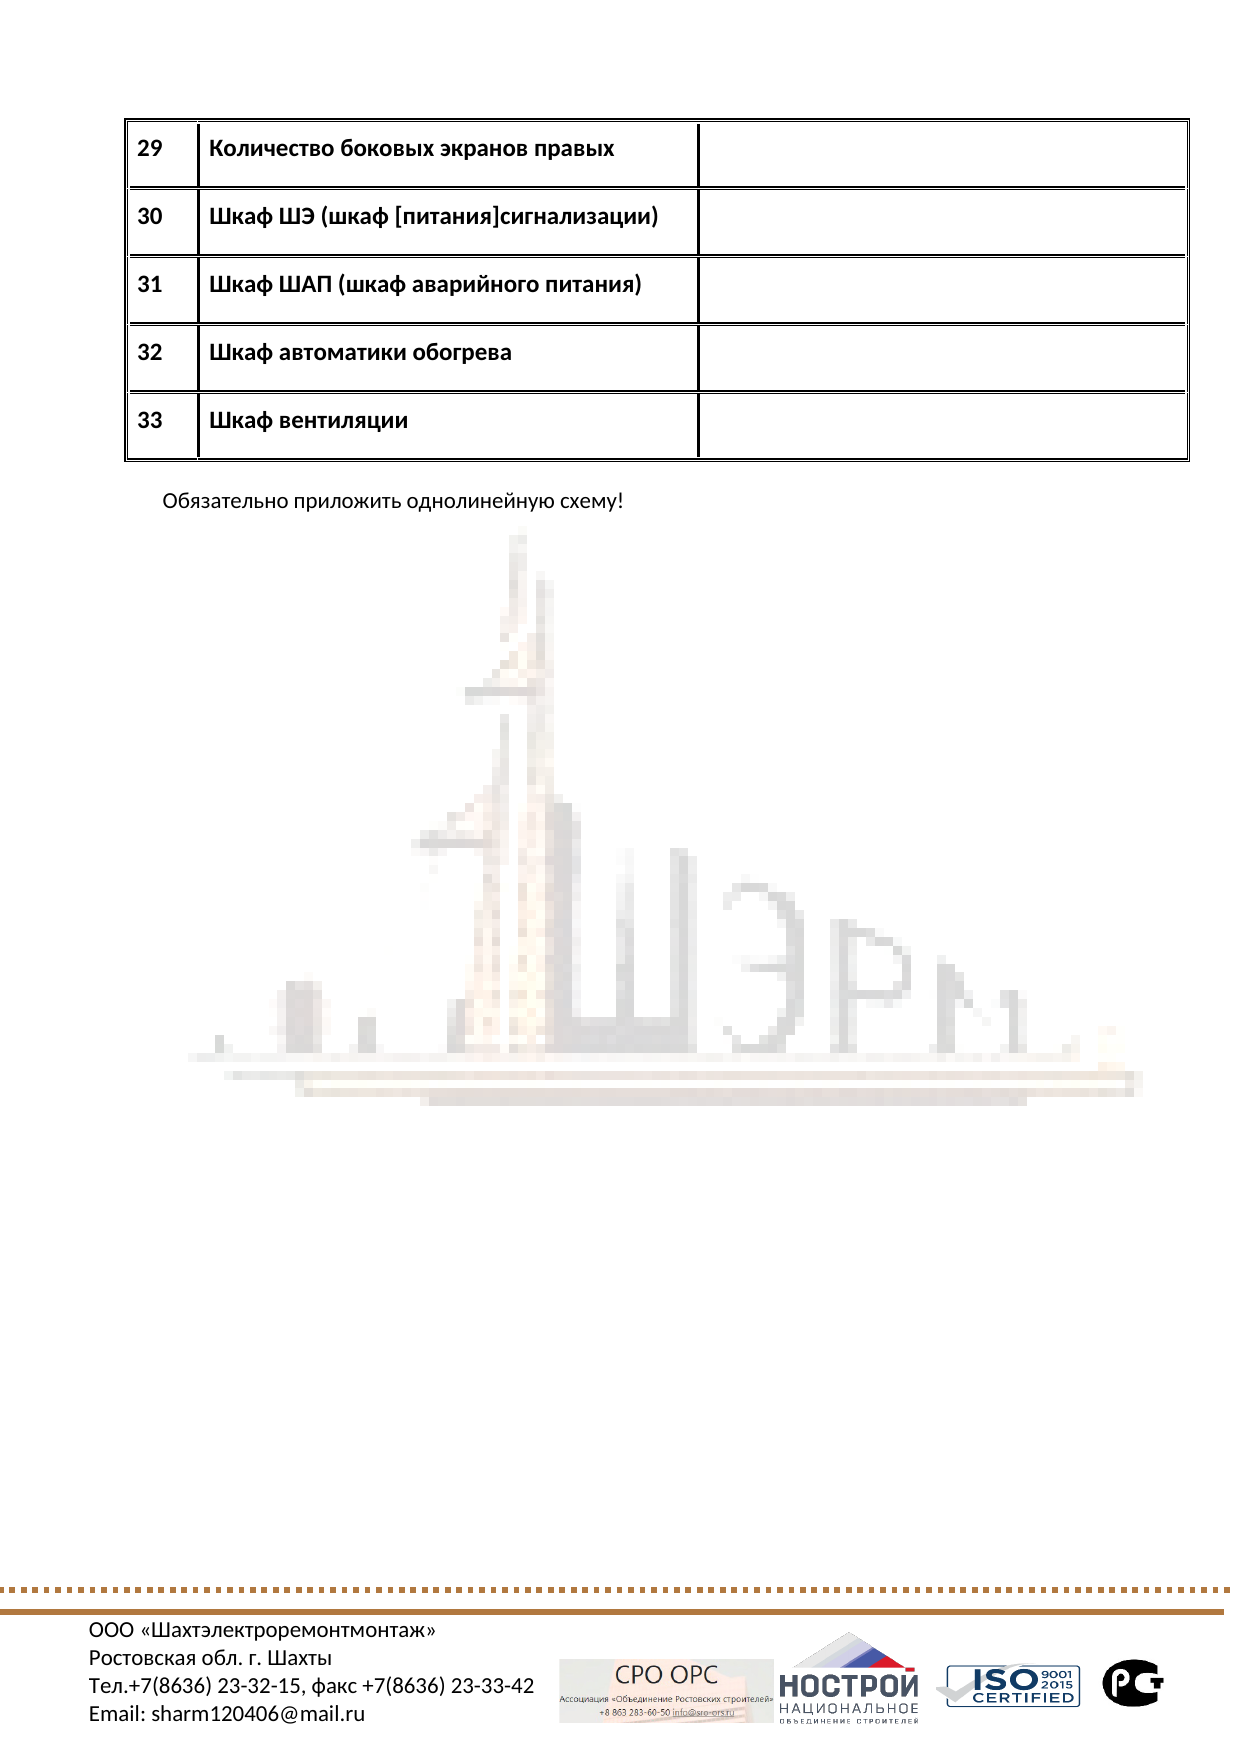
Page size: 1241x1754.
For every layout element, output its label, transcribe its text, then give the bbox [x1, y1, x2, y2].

table_cell [698, 122, 1187, 186]
table_cell Шкаф ШАП (шкаф аварийного питания) [200, 258, 697, 322]
table_cell [700, 186, 1187, 254]
table_cell 32 [128, 322, 197, 390]
text Обязательно приложить однолинейную схему! [162, 486, 1152, 514]
table_cell 31 [128, 254, 197, 322]
picture [929, 1625, 1210, 1741]
picture [780, 1632, 918, 1724]
table_cell [700, 322, 1187, 390]
table_cell 29 [128, 120, 198, 186]
table_cell 33 [128, 390, 198, 458]
table_cell [698, 390, 1187, 458]
table_cell Шкаф ШЭ (шкаф [питания]сигнализации) [200, 190, 697, 254]
table_cell Шкаф вентиляции [198, 394, 698, 458]
table_cell Шкаф автоматики обогрева [200, 326, 697, 390]
table_cell 30 [128, 186, 197, 254]
table_cell [700, 254, 1187, 322]
table_cell Количество боковых экранов правых [198, 122, 698, 186]
